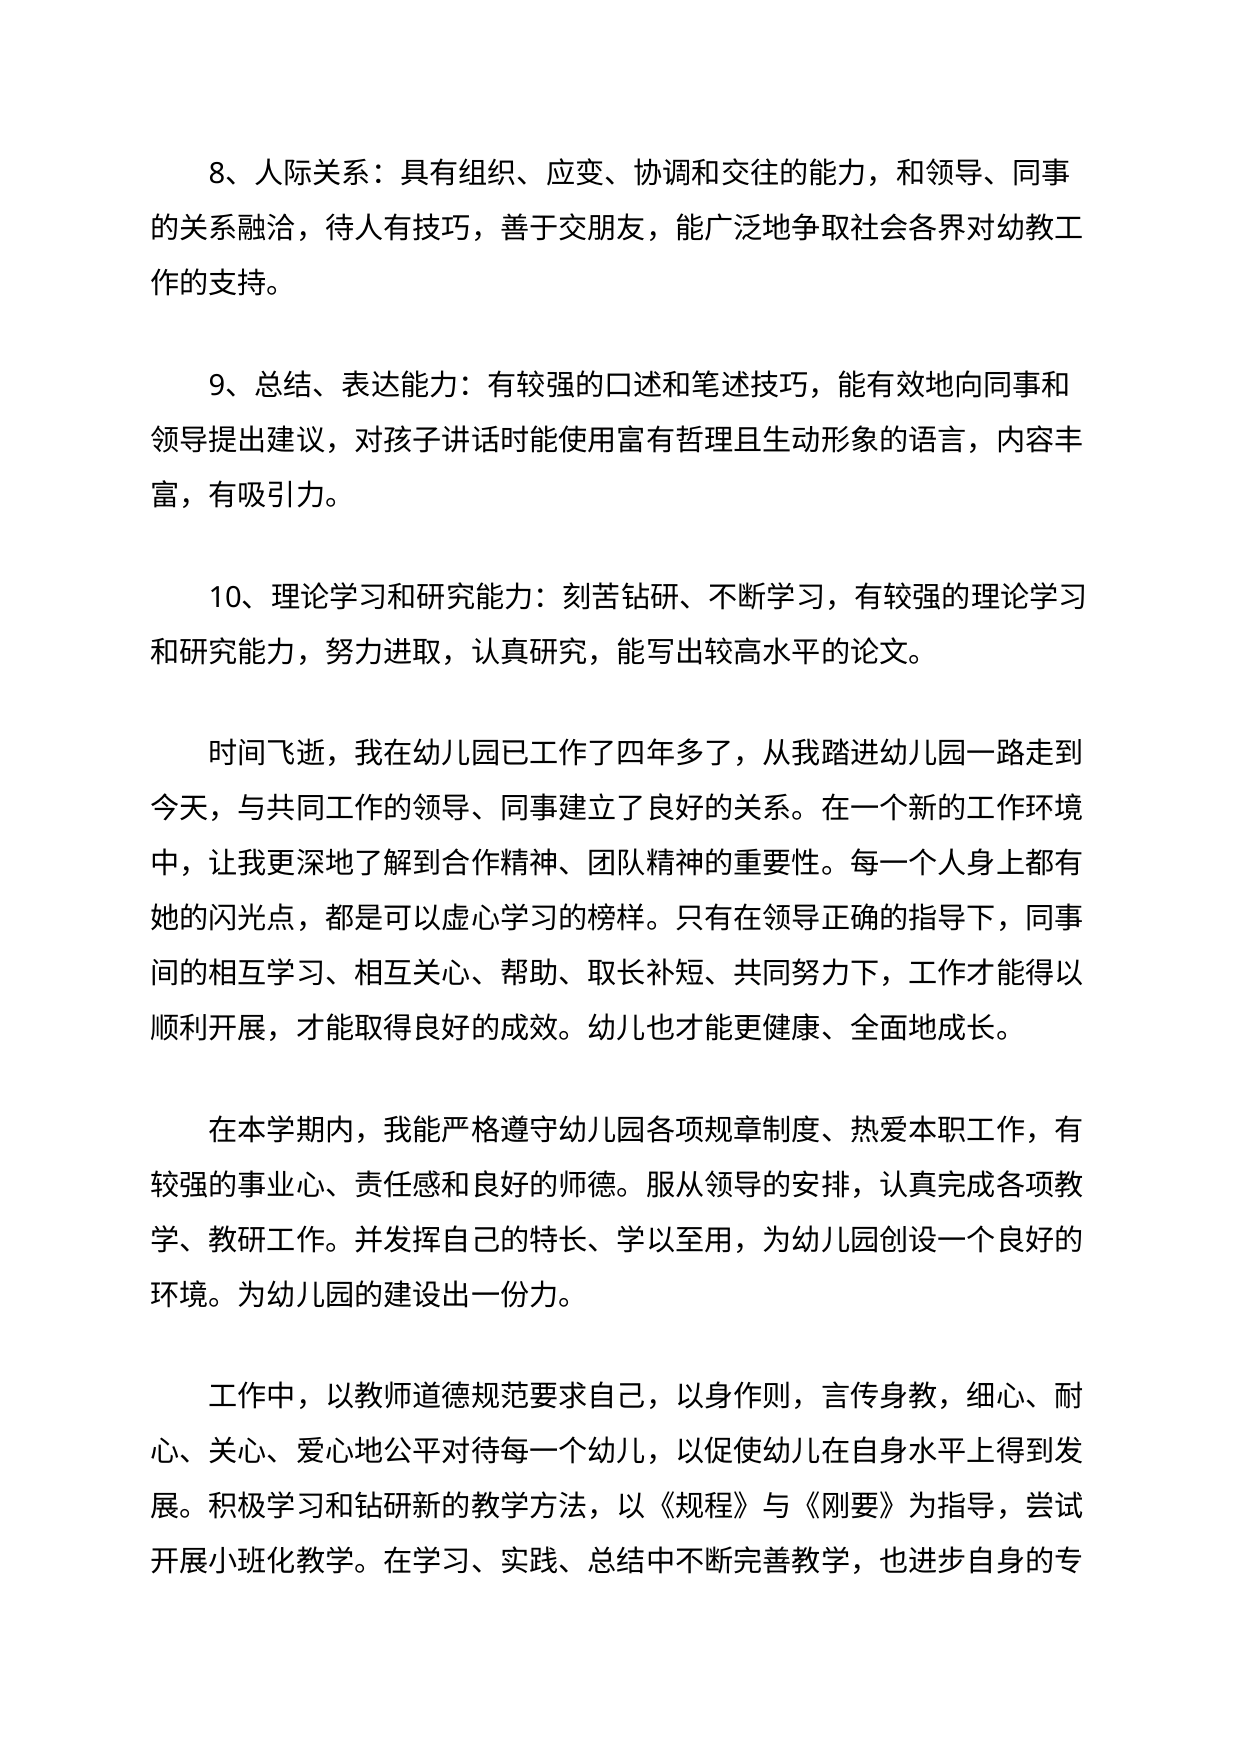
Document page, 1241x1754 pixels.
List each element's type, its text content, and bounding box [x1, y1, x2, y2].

text 8、人际关系：具有组织、应变、协调和交往的能力，和领导、同事的关系融洽，待人有技巧，善于交朋友，能广泛地争取社会各界对幼教工作的支持。 [150, 150, 1090, 302]
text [150, 1373, 1090, 1580]
text 在本学期内，我能严格遵守幼儿园各项规章制度、热爱本职工作，有较强的事业心、责任感和良好的师德。服从领导的安排，认真完成各项教学、教研工作。并发挥自己的特长、学以至用，为幼儿园创设一个良好的环境。为幼儿园的建设出一份力。 [150, 1106, 1090, 1313]
text 时间飞逝，我在幼儿园已工作了四年多了，从我踏进幼儿园一路走到今天，与共同工作的领导、同事建立了良好的关系。在一个新的工作环境中，让我更深地了解到合作精神、团队精神的重要性。每一个人身上都有她的闪光点，都是可以虚心学习的榜样。只有在领导正确的指导下，同事间的相互学习、相互关心、帮助、取长补短、共同努力下，工作才能得以顺利开展，才能取得良好的成效。幼儿也才能更健康、全面地成长。 [150, 730, 1090, 1047]
text 9、总结、表达能力：有较强的口述和笔述技巧，能有效地向同事和领导提出建议，对孩子讲话时能使用富有哲理且生动形象的语言，内容丰富，有吸引力。 [150, 362, 1090, 514]
text 10、理论学习和研究能力：刻苦钻研、不断学习，有较强的理论学习和研究能力，努力进取，认真研究，能写出较高水平的论文。 [150, 573, 1090, 671]
